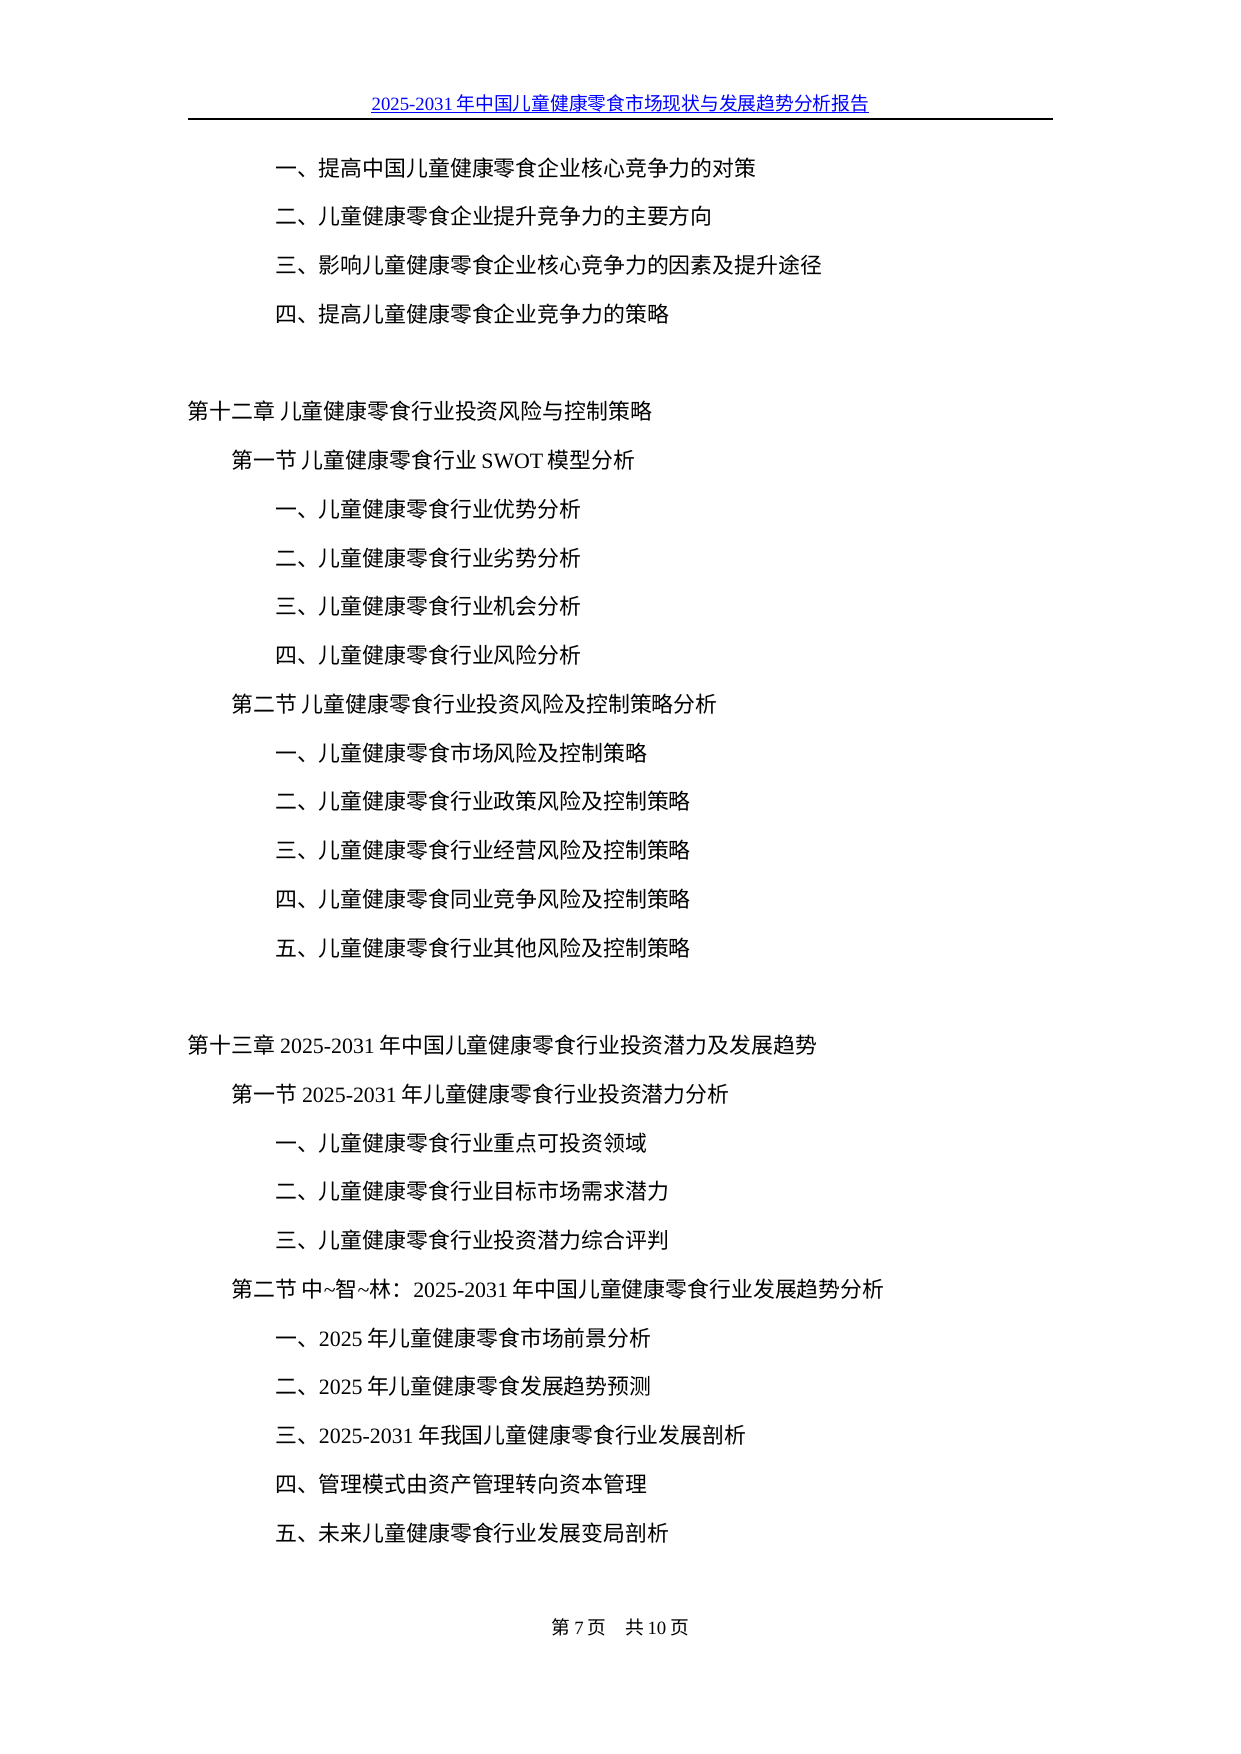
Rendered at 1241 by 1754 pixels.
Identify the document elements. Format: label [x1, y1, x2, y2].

text [187, 150, 1053, 1548]
